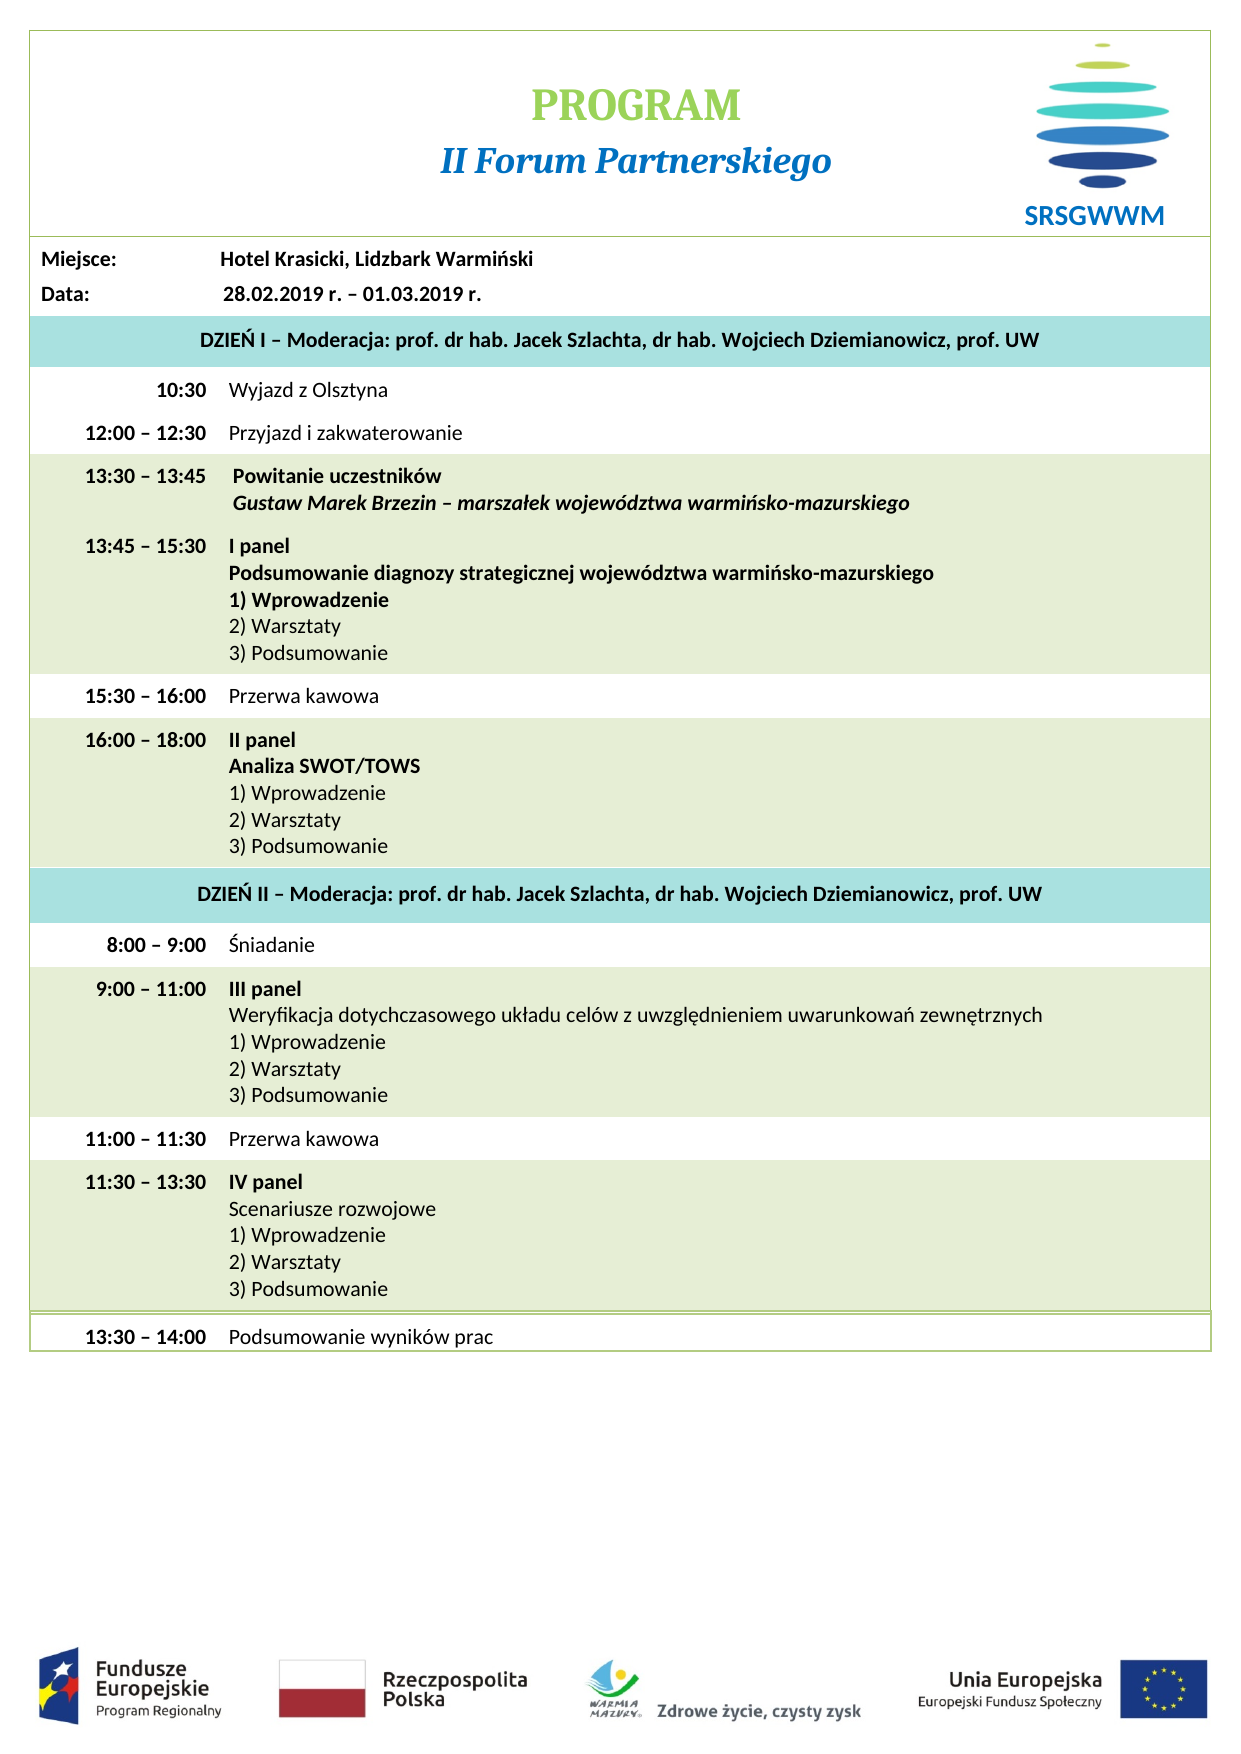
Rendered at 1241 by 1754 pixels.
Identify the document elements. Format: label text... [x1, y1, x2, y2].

table_header [887, 31, 1210, 236]
table_cell Przerwa kawowa [217, 674, 1210, 717]
table_cell Podsumowanie wyników prac [217, 1315, 1210, 1350]
table_cell Powitanie uczestników Gustaw Marek Brzezin – marszałek województwa warmińsko-mazurskiego [217, 454, 1210, 524]
table_cell 15:30 – 16:00 [30, 674, 217, 717]
table_cell Przerwa kawowa [217, 1117, 1210, 1160]
table_cell 11:00 – 11:30 [30, 1117, 217, 1160]
table_cell DZIEŃ II – Moderacja: prof. dr hab. Jacek Szlachta, dr hab. Wojciech Dziemianowicz, prof. UW [30, 868, 1210, 923]
table_cell 13:30 – 13:45 [30, 454, 217, 524]
table_cell 9:00 – 11:00 [30, 967, 217, 1117]
table_cell III panel Weryfikacja dotychczasowego układu celów z uwzględnieniem uwarunkowań zewnętrznych 1) Wprowadzenie 2) Warsztaty 3) Podsumowanie [217, 967, 1210, 1117]
picture [34, 1624, 1211, 1747]
table_cell 12:00 – 12:30 [30, 411, 217, 454]
table_cell Śniadanie [217, 923, 1210, 967]
table_cell 13:30 – 14:00 [31, 1315, 217, 1350]
table_cell 11:30 – 13:30 [30, 1160, 217, 1310]
table_cell Wyjazd z Olsztyna [217, 368, 1210, 411]
table_header [30, 31, 386, 236]
table_cell 10:30 [30, 368, 217, 411]
table_cell 13:45 – 15:30 [30, 524, 217, 674]
table_cell I panel Podsumowanie diagnozy strategicznej województwa warmińsko-mazurskiego 1) Wprowadzenie 2) Warsztaty 3) Podsumowanie [217, 524, 1210, 674]
table_cell IV panel Scenariusze rozwojowe 1) Wprowadzenie 2) Warsztaty 3) Podsumowanie [217, 1160, 1210, 1310]
table_cell Przyjazd i zakwaterowanie [217, 411, 1210, 454]
table_cell DZIEŃ I – Moderacja: prof. dr hab. Jacek Szlachta, dr hab. Wojciech Dziemianowicz, prof. UW [30, 316, 1210, 367]
table_cell [601, 237, 1210, 316]
table_header PROGRAM II Forum Partnerskiego [386, 31, 887, 236]
table_cell 16:00 – 18:00 [30, 718, 217, 867]
table_cell 8:00 – 9:00 [30, 923, 217, 967]
picture [1028, 36, 1183, 195]
table_cell II panel Analiza SWOT/TOWS 1) Wprowadzenie 2) Warsztaty 3) Podsumowanie [217, 718, 1210, 867]
table_cell Miejsce: Hotel Krasicki, Lidzbark Warmiński Data: 28.02.2019 r. – 01.03.2019 r. [30, 237, 601, 316]
